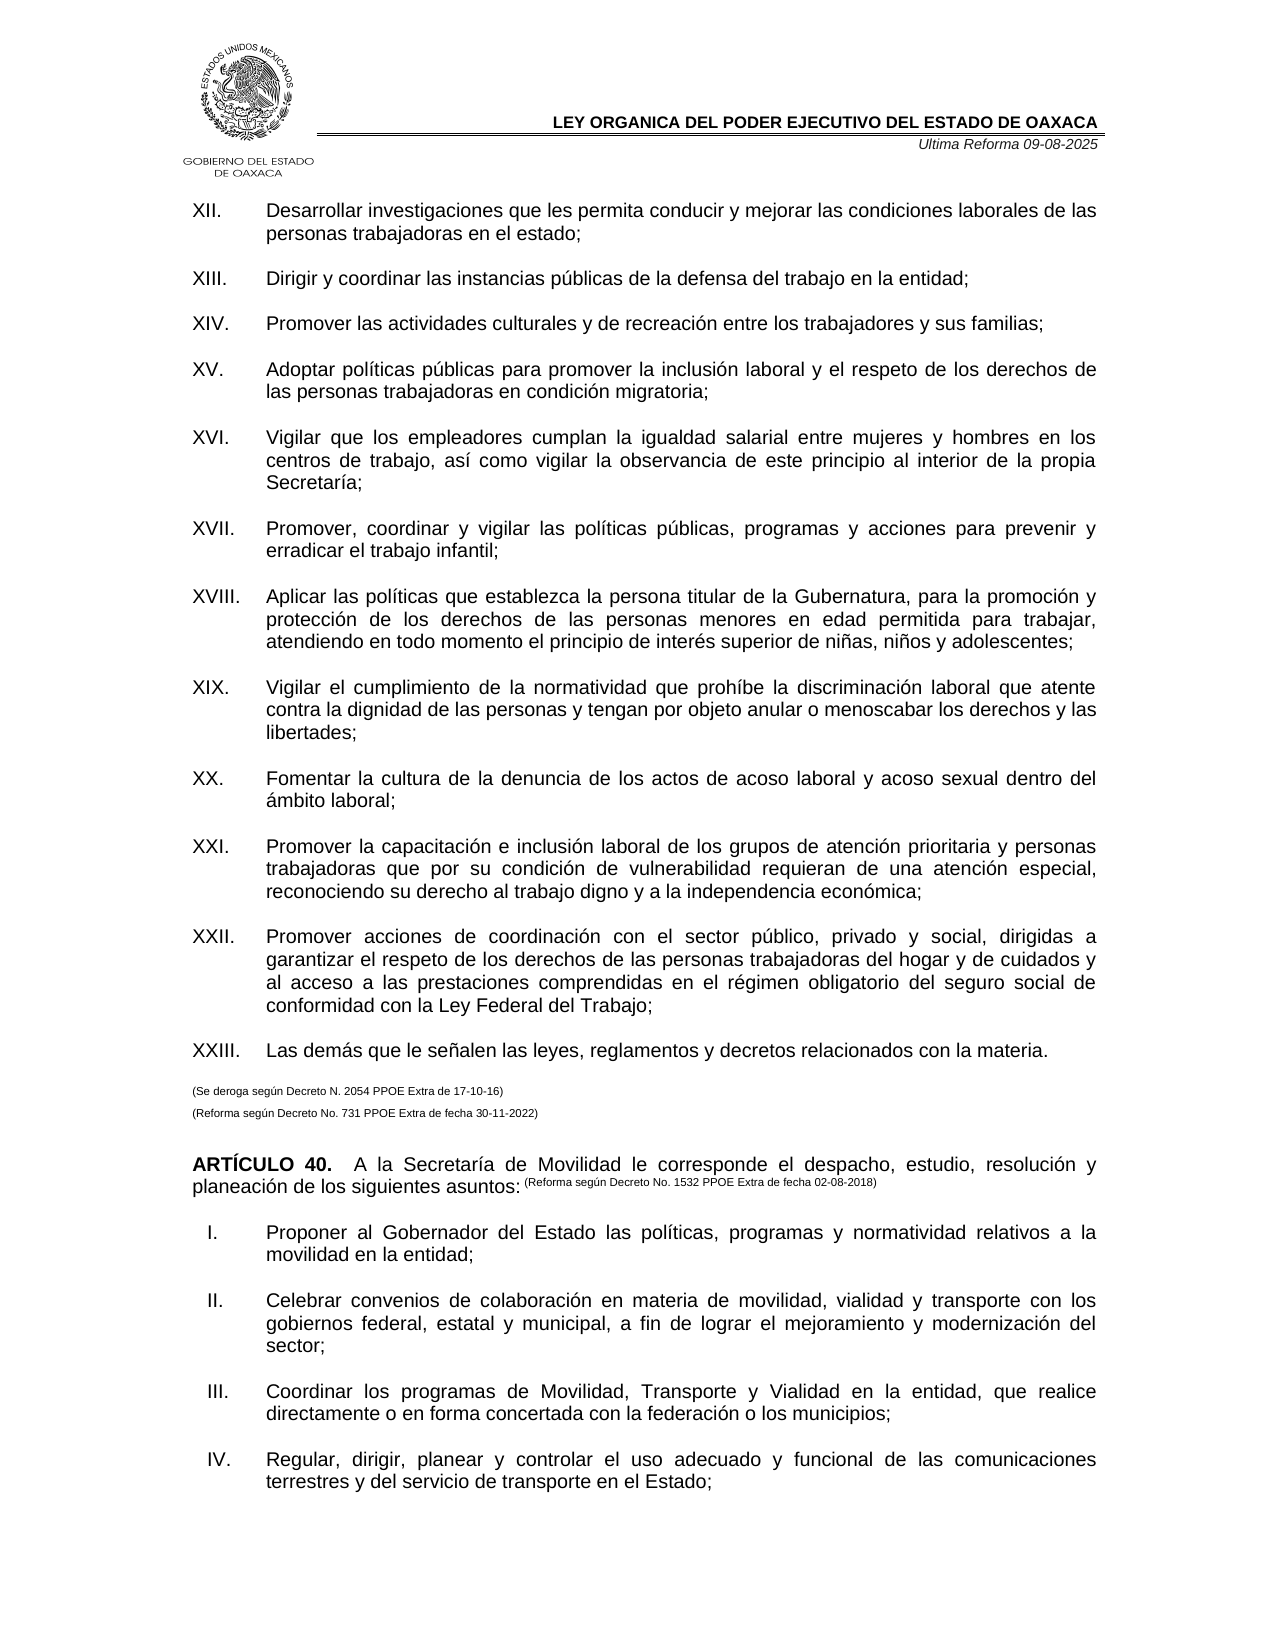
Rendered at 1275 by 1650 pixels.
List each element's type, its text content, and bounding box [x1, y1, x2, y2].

text (Se deroga según Decreto N. 2054 PPOE Extra de 17-10-16) [192, 1084, 1098, 1107]
text XIX. Vigilar el cumplimiento de la normatividad que prohíbe la discriminación laboral que atente contra la dignidad de las personas y tengan por objeto anular o menoscabar los derechos y las libertades; [192, 676, 1098, 744]
text XVII. Promover, coordinar y vigilar las políticas públicas, programas y acciones para prevenir y erradicar el trabajo infantil; [192, 517, 1098, 562]
text XV. Adoptar políticas públicas para promover la inclusión laboral y el respeto de los derechos de las personas trabajadoras en condición migratoria; [192, 358, 1098, 403]
text III. Coordinar los programas de Movilidad, Transporte y Vialidad en la entidad, que realice directamente o en forma concertada con la federación o los municipios; [207, 1379, 1098, 1425]
text II. Celebrar convenios de colaboración en materia de movilidad, vialidad y transporte con los gobiernos federal, estatal y municipal, a fin de lograr el mejoramiento y modernización del sector; [207, 1289, 1098, 1357]
text XXI. Promover la capacitación e inclusión laboral de los grupos de atención prioritaria y personas trabajadoras que por su condición de vulnerabilidad requieran de una atención especial, reconociendo su derecho al trabajo digno y a la independencia económica; [192, 834, 1098, 903]
text I. Proponer al Gobernador del Estado las políticas, programas y normatividad relativos a la movilidad en la entidad; [207, 1221, 1098, 1266]
text XIV. Promover las actividades culturales y de recreación entre los trabajadores y sus familias; [192, 312, 1098, 335]
text XII. Desarrollar investigaciones que les permita conducir y mejorar las condiciones laborales de las personas trabajadoras en el estado; [192, 199, 1098, 244]
picture [180, 40, 317, 180]
text XVI. Vigilar que los empleadores cumplan la igualdad salarial entre mujeres y hombres en los centros de trabajo, así como vigilar la observancia de este principio al interior de la propia Secretaría; [192, 426, 1098, 494]
text (Reforma según Decreto No. 731 PPOE Extra de fecha 30-11-2022) [192, 1107, 1098, 1130]
text XVIII. Aplicar las políticas que establezca la persona titular de la Gubernatura, para la promoción y protección de los derechos de las personas menores en edad permitida para trabajar, atendiendo en todo momento el principio de interés superior de niñas, niños y adolescentes; [192, 585, 1098, 653]
text XXIII. Las demás que le señalen las leyes, reglamentos y decretos relacionados con la materia. [192, 1039, 1098, 1062]
text XIII. Dirigir y coordinar las instancias públicas de la defensa del trabajo en la entidad; [192, 267, 1098, 289]
text IV. Regular, dirigir, planear y controlar el uso adecuado y funcional de las comunicaciones terrestres y del servicio de transporte en el Estado; [207, 1448, 1098, 1493]
text XXII. Promover acciones de coordinación con el sector público, privado y social, dirigidas a garantizar el respeto de los derechos de las personas trabajadoras del hogar y de cuidados y al acceso a las prestaciones comprendidas en el régimen obligatorio del seguro social de conformidad con la Ley Federal del Trabajo; [192, 925, 1098, 1016]
text XX. Fomentar la cultura de la denuncia de los actos de acoso laboral y acoso sexual dentro del ámbito laboral; [192, 766, 1098, 812]
text ARTÍCULO 40. A la Secretaría de Movilidad le corresponde el despacho, estudio, resolución y planeación de los siguientes asuntos: (Reforma según Decreto No. 1532 PPOE Extra de fecha 02-08-2018) [192, 1152, 1098, 1198]
